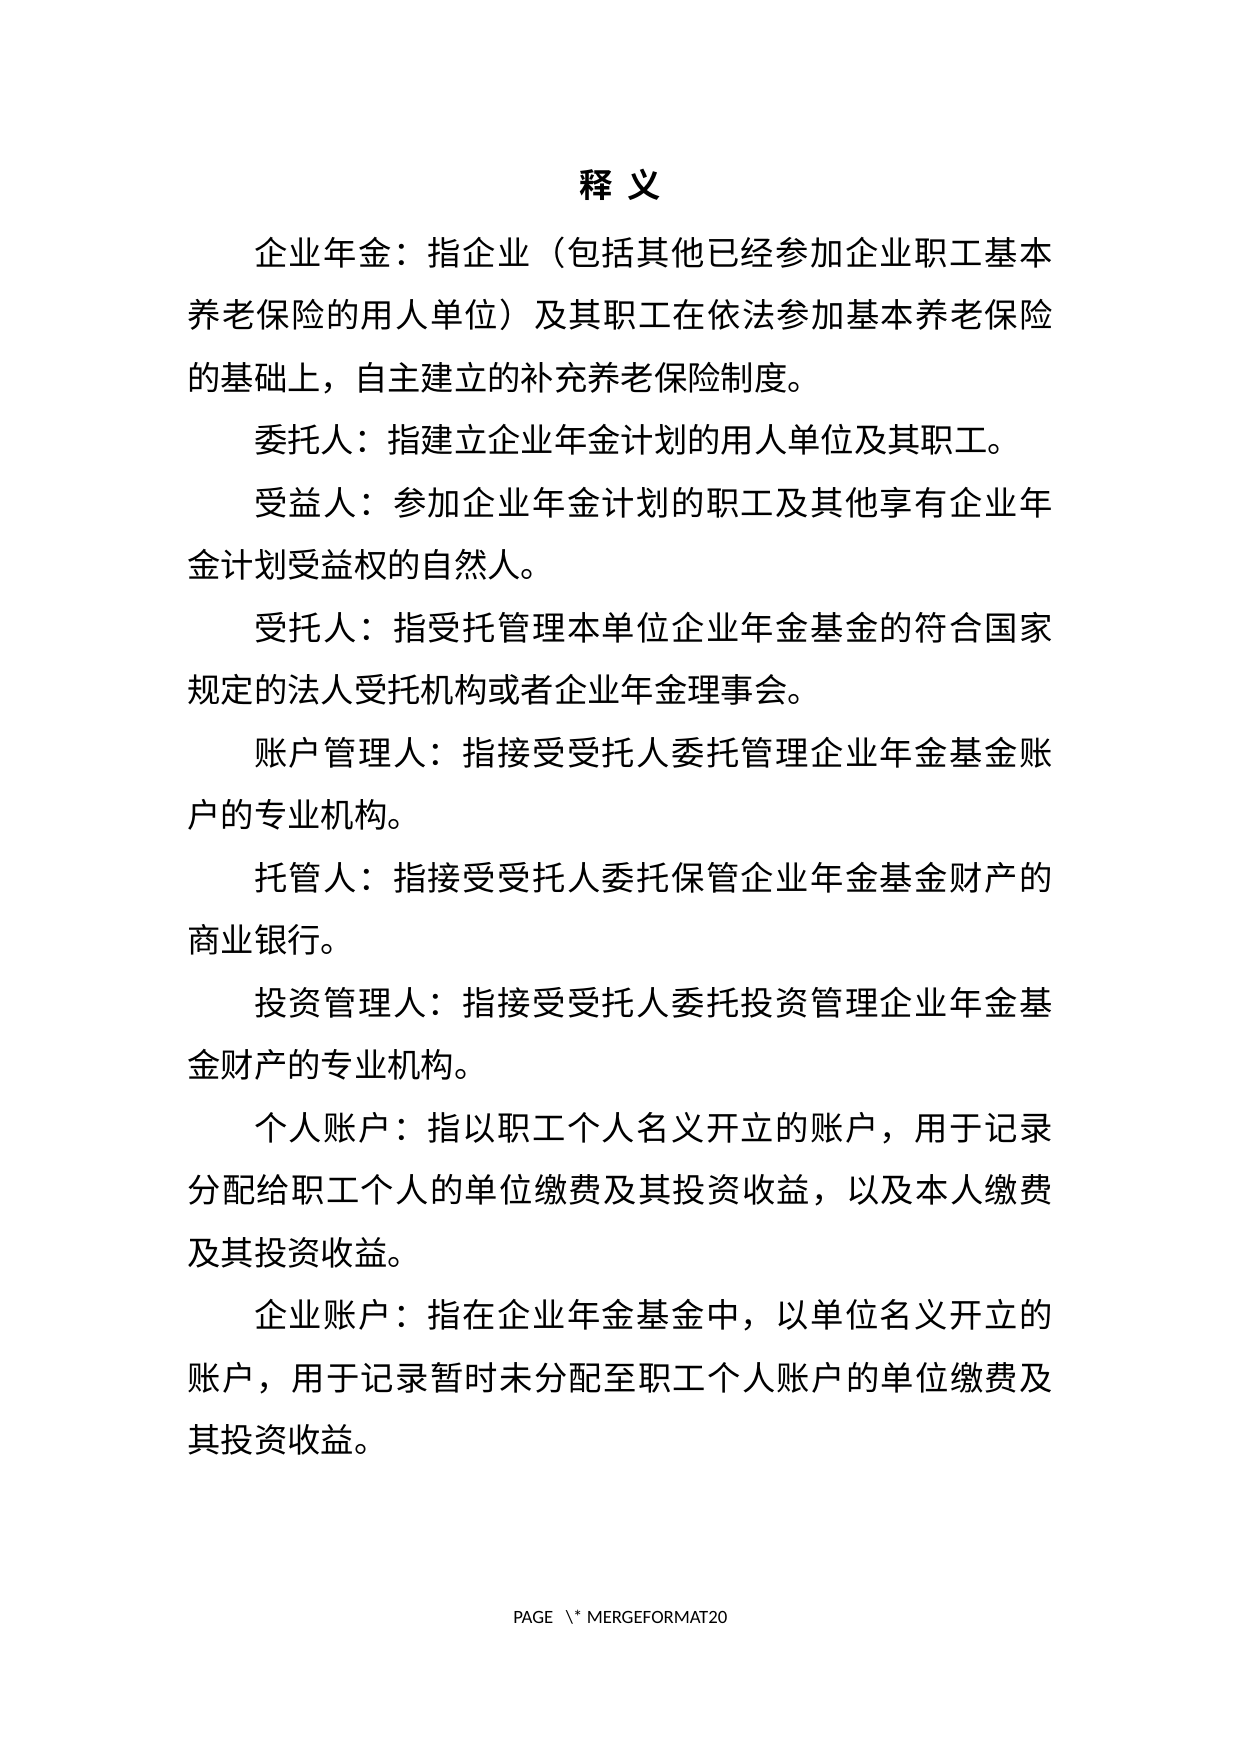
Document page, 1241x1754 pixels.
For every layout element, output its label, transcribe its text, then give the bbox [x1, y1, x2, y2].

text 托管人：指接受受托人委托保管企业年金基金财产的商业银行。 [187, 840, 1053, 965]
text 受益人：参加企业年金计划的职工及其他享有企业年金计划受益权的自然人。 [187, 465, 1053, 590]
text 受托人：指受托管理本单位企业年金基金的符合国家规定的法人受托机构或者企业年金理事会。 [187, 590, 1053, 715]
text 企业年金：指企业（包括其他已经参加企业职工基本养老保险的用人单位）及其职工在依法参加基本养老保险的基础上，自主建立的补充养老保险制度。 [187, 215, 1053, 402]
text 投资管理人：指接受受托人委托投资管理企业年金基金财产的专业机构。 [187, 965, 1053, 1090]
text 委托人：指建立企业年金计划的用人单位及其职工。 [187, 402, 1053, 465]
text 释 义 [187, 150, 1053, 215]
text 个人账户：指以职工个人名义开立的账户，用于记录分配给职工个人的单位缴费及其投资收益，以及本人缴费及其投资收益。 [187, 1090, 1053, 1277]
text 账户管理人：指接受受托人委托管理企业年金基金账户的专业机构。 [187, 715, 1053, 840]
text 企业账户：指在企业年金基金中，以单位名义开立的账户，用于记录暂时未分配至职工个人账户的单位缴费及其投资收益。 [187, 1277, 1053, 1465]
